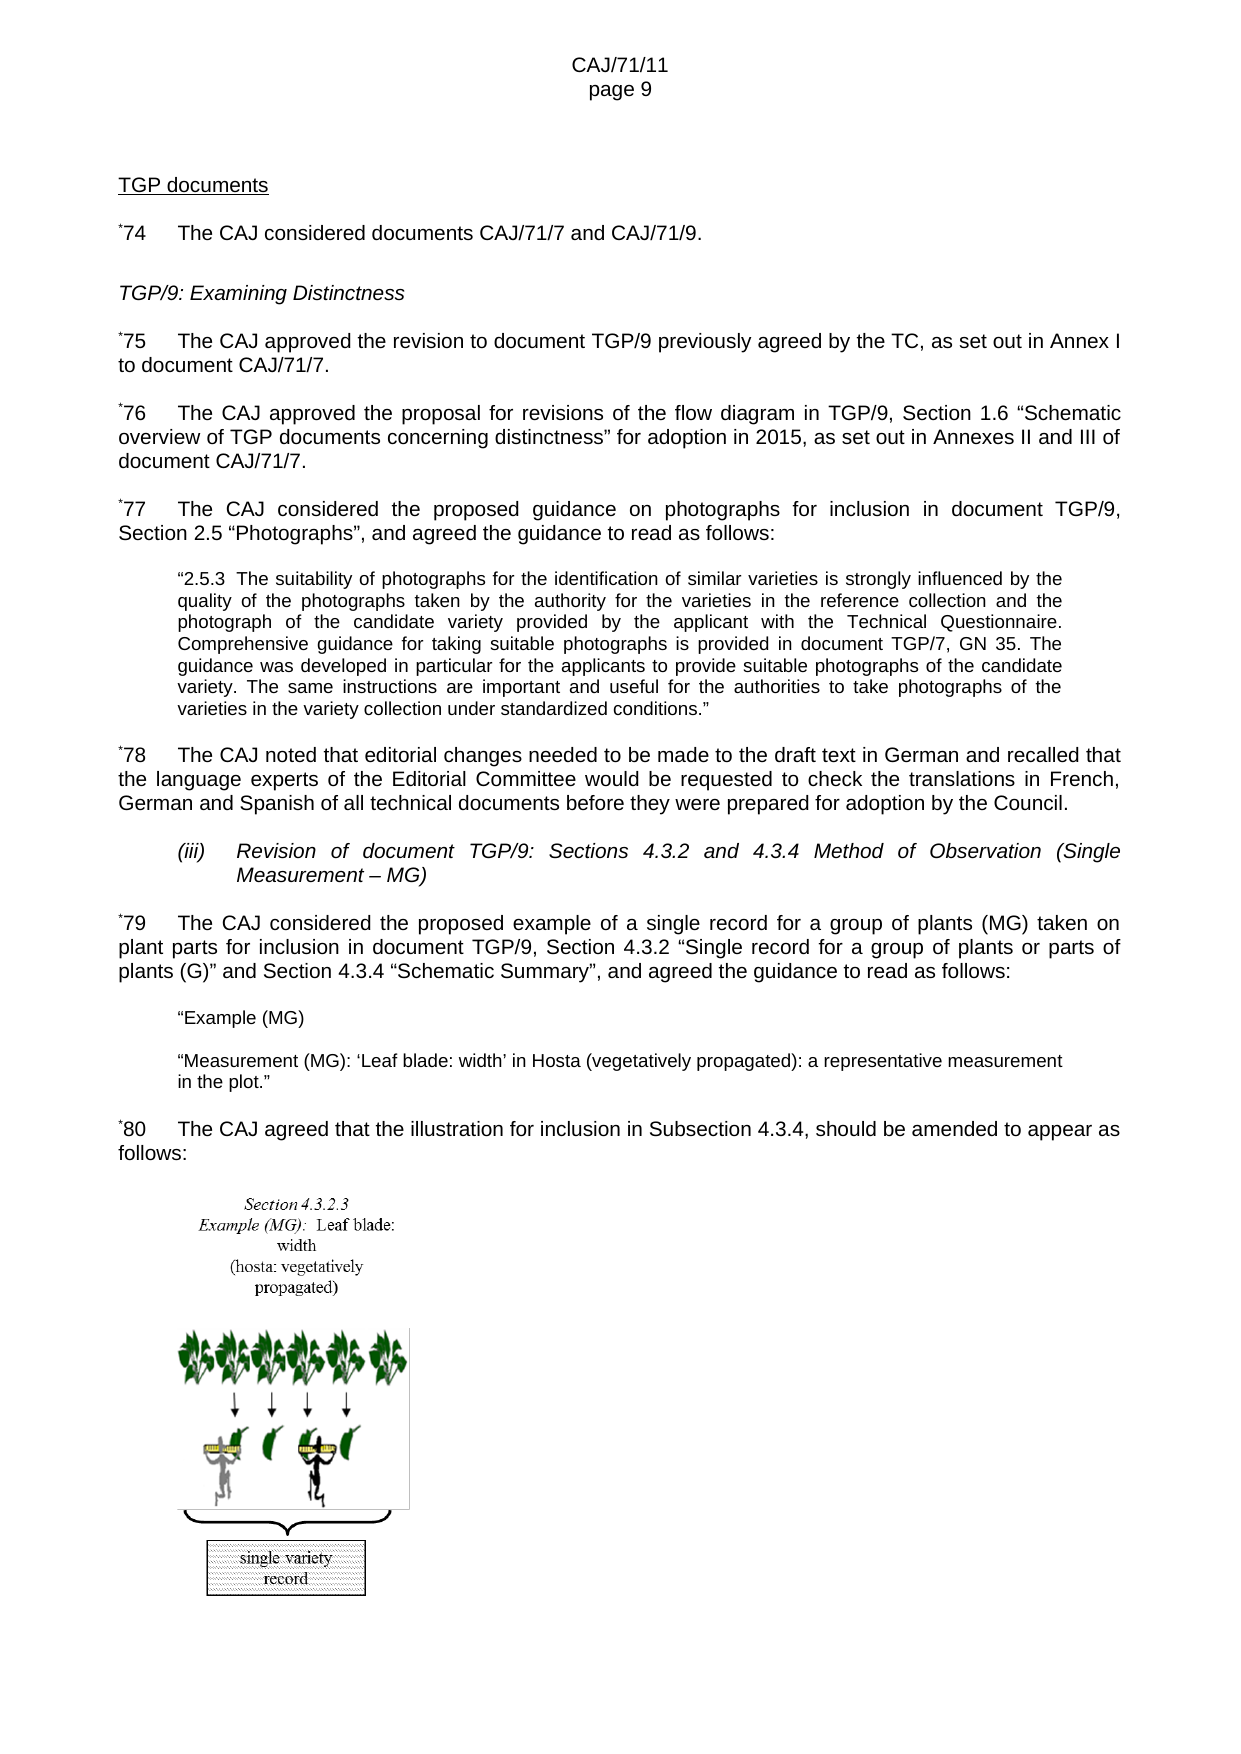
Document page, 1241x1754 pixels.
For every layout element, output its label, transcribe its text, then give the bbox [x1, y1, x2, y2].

text * The CAJ approved the proposal for revisions of the flow diagram in TGP/9, Section 1.6 “Schematic overview of TGP documents concerning distinctness” for adoption in 2015, as set out in Annexes II and III of document CAJ/71/7. [118, 401, 1122, 472]
text * The CAJ approved the revision to document TGP/9 previously agreed by the TC, as set out in Annex I to document CAJ/71/7. [118, 329, 1122, 377]
text “Measurement (MG): ‘Leaf blade: width’ in Hosta (vegetatively propagated): a representative measurement in the plot.” [177, 1050, 1063, 1093]
text “Example (MG) [177, 1007, 1063, 1028]
text * The CAJ considered documents CAJ/71/7 and CAJ/71/9. [118, 221, 1122, 245]
text “2.5.3 The suitability of photographs for the identification of similar varieties is strongly influenced by the quality of the photographs taken by the authority for the varieties in the reference collection and the photograph of the candidate variety provided by the applicant with the Technical Questionnaire. Comprehensive guidance for taking suitable photographs is provided in document TGP/7, GN 35. The guidance was developed in particular for the applicants to provide suitable photographs of the candidate variety. The same instructions are important and useful for the authorities to take photographs of the varieties in the variety collection under standardized conditions.” [177, 568, 1063, 719]
picture [177, 1188, 416, 1599]
subtitle (iii) Revision of document TGP/9: Sections 4.3.2 and 4.3.4 Method of Observation (Single Measurement – MG) [177, 839, 1122, 887]
text TGP/9: Examining Distinctness [118, 281, 1122, 305]
text * The CAJ agreed that the illustration for inclusion in Subsection 4.3.4, should be amended to appear as follows: [118, 1117, 1122, 1165]
text * The CAJ considered the proposed example of a single record for a group of plants (MG) taken on plant parts for inclusion in document TGP/9, Section 4.3.2 “Single record for a group of plants or parts of plants (G)” and Section 4.3.4 “Schematic Summary”, and agreed the guidance to read as follows: [118, 911, 1122, 983]
text * The CAJ noted that editorial changes needed to be made to the draft text in German and recalled that the language experts of the Editorial Committee would be requested to check the translations in French, German and Spanish of all technical documents before they were prepared for adoption by the Council. [118, 743, 1122, 815]
text * The CAJ considered the proposed guidance on photographs for inclusion in document TGP/9, Section 2.5 “Photographs”, and agreed the guidance to read as follows: [118, 496, 1122, 544]
text TGP documents [118, 173, 1122, 197]
